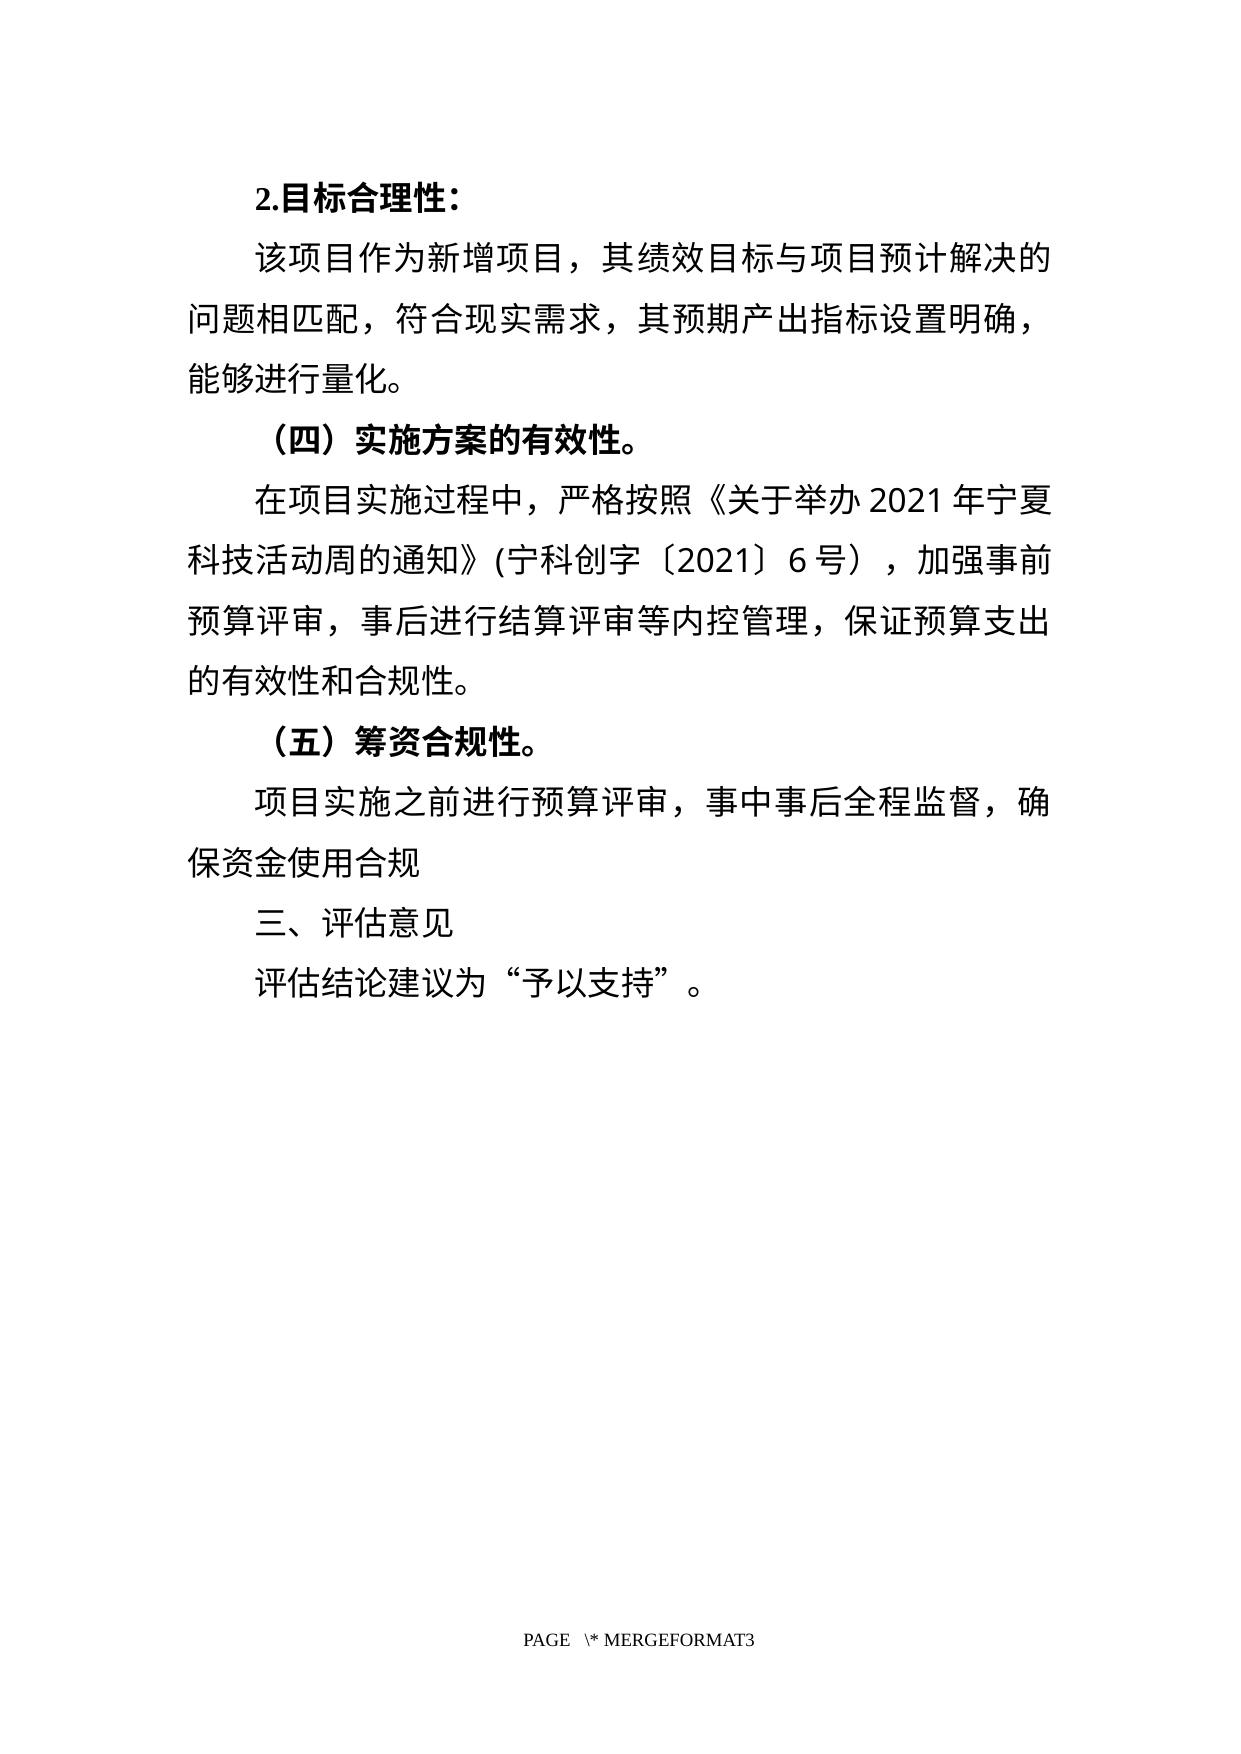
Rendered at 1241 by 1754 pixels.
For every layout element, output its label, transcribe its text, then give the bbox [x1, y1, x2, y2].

subtitle （四）实施方案的有效性。 [187, 404, 1053, 464]
subtitle （五）筹资合规性。 [187, 706, 1053, 766]
text 项目实施之前进行预算评审，事中事后全程监督，确保资金使用合规 [187, 766, 1053, 887]
text 评估结论建议为“予以支持”。 [187, 947, 1053, 1008]
text 2.目标合理性： [187, 162, 1053, 222]
subtitle 在项目实施过程中，严格按照《关于举办2021年宁夏科技活动周的通知》(宁科创字〔2021〕6号），加强事前预算评审，事后进行结算评审等内控管理，保证预算支出的有效性和合规性。 [187, 464, 1053, 706]
text 该项目作为新增项目，其绩效目标与项目预计解决的问题相匹配，符合现实需求，其预期产出指标设置明确，能够进行量化。 [187, 222, 1053, 404]
subtitle 三、评估意见 [187, 887, 1053, 947]
